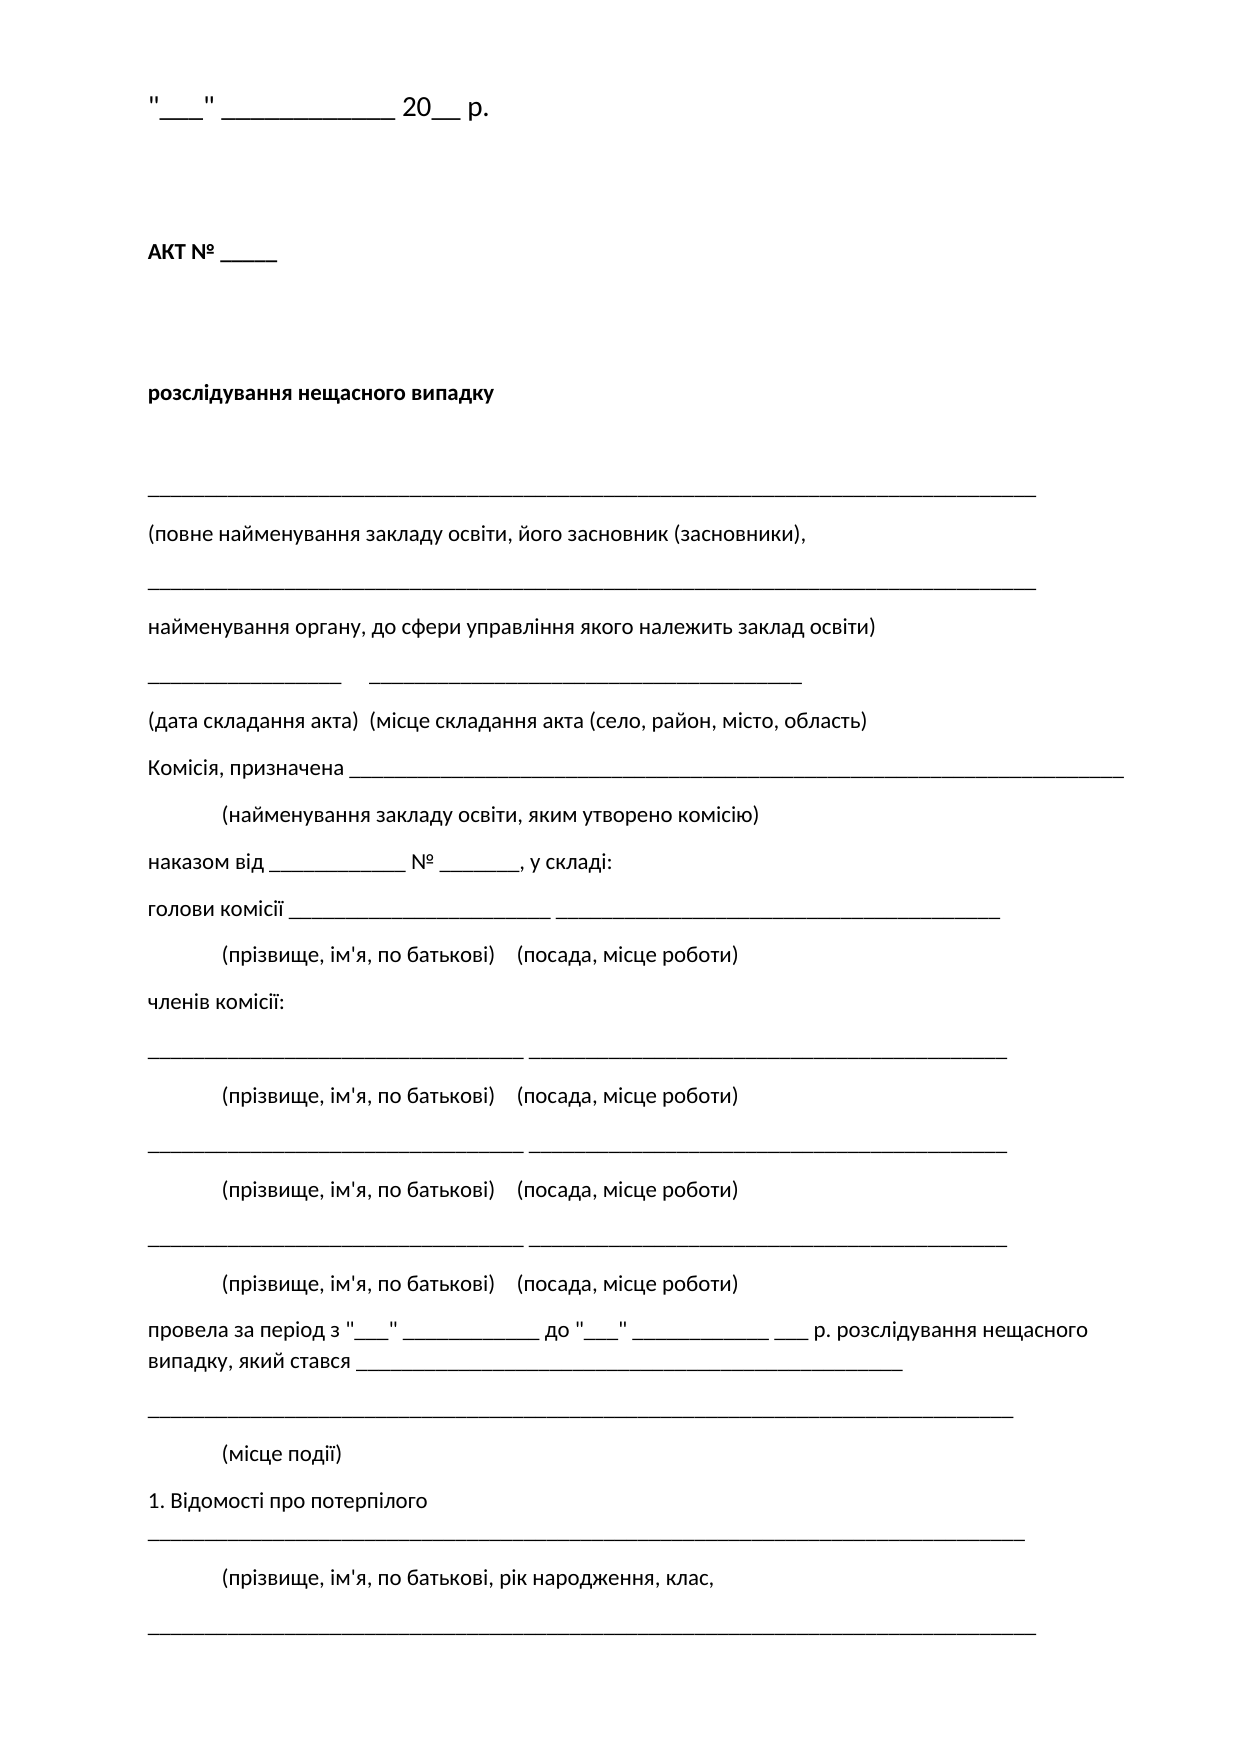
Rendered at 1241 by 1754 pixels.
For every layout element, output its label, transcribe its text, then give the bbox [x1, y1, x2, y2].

text ______________________________________________________________________________ [148, 472, 1152, 500]
text (повне найменування закладу освіти, його засновник (засновники), [148, 519, 1152, 547]
text 1. Відомості про потерпілого _____________________________________________________________________________ [148, 1486, 1152, 1544]
text (дата складання акта) (місце складання акта (село, район, місто, область) [148, 706, 1152, 734]
text (прізвище, ім'я, по батькові, рік народження, клас, [148, 1563, 1152, 1591]
text _________________________________ __________________________________________ [148, 1222, 1152, 1250]
text наказом від ____________ № _______, у складі: [148, 847, 1152, 875]
text найменування органу, до сфери управління якого належить заклад освіти) [148, 612, 1152, 640]
text _________________________________ __________________________________________ [148, 1034, 1152, 1062]
text АКТ № _____ [148, 237, 1152, 265]
text (прізвище, ім'я, по батькові) (посада, місце роботи) [148, 1081, 1152, 1109]
text ______________________________________________________________________________ [148, 566, 1152, 593]
text членів комісії: [148, 987, 1152, 1015]
text _________________________________ __________________________________________ [148, 1128, 1152, 1156]
text (прізвище, ім'я, по батькові) (посада, місце роботи) [148, 941, 1152, 968]
text голови комісії _______________________ _______________________________________ [148, 894, 1152, 922]
text розслідування нещасного випадку [148, 378, 1152, 406]
text ______________________________________________________________________________ [148, 1610, 1152, 1638]
text провела за період з "___" ____________ до "___" ____________ ___ р. розслідування нещасного випадку, який стався ________________________________________________ [148, 1316, 1152, 1374]
text (місце події) [148, 1439, 1152, 1467]
text Комісія, призначена ____________________________________________________________________ [148, 753, 1152, 781]
text (прізвище, ім'я, по батькові) (посада, місце роботи) [148, 1269, 1152, 1297]
text (найменування закладу освіти, яким утворено комісію) [148, 800, 1152, 828]
text (прізвище, ім'я, по батькові) (посада, місце роботи) [148, 1175, 1152, 1203]
text "___" ____________ 20__ р. [148, 88, 1152, 124]
text ____________________________________________________________________________ [148, 1393, 1152, 1421]
text _________________ ______________________________________ [148, 659, 1152, 687]
